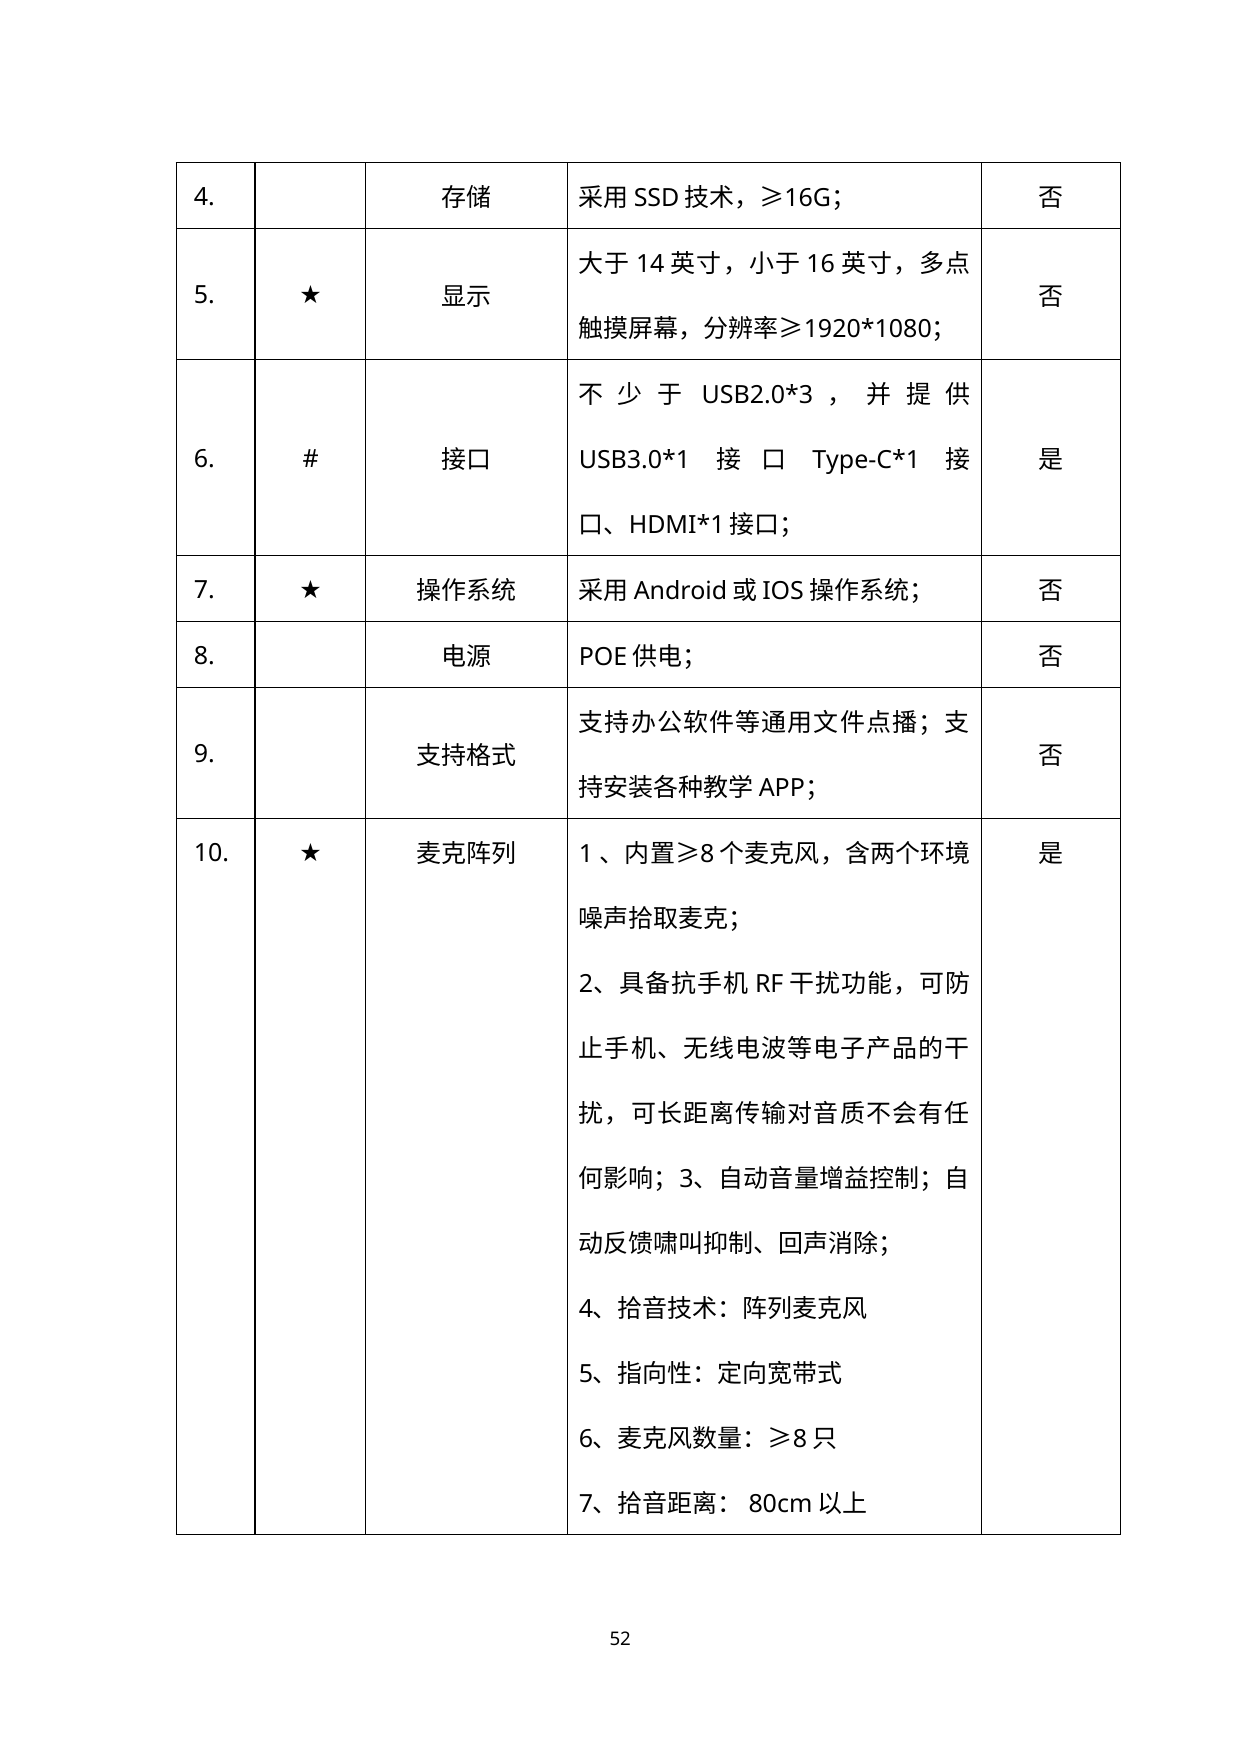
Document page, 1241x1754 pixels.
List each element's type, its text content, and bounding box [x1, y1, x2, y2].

table_cell ★ [256, 229, 365, 359]
table_cell 否 [982, 688, 1120, 818]
table_cell [177, 819, 254, 1534]
table_cell 否 [982, 163, 1120, 228]
table_cell [256, 622, 365, 687]
table_cell 否 [982, 229, 1120, 359]
table_cell 显示 [366, 229, 567, 359]
table_cell 大于14英寸，小于16英寸，多点触摸屏幕，分辨率≥1920*1080； [568, 229, 981, 359]
table_cell 存储 [366, 163, 567, 228]
table_cell [177, 229, 254, 359]
table_cell 采用SSD技术，≥16G； [568, 163, 981, 228]
table_cell 是 [982, 819, 1120, 1534]
table_cell [177, 688, 254, 818]
table_cell 否 [982, 622, 1120, 687]
table_cell [177, 163, 254, 228]
table_cell POE供电； [568, 622, 981, 687]
table_cell 不少于USB2.0*3，并提供USB3.0*1接口Type-C*1接口、HDMI*1接口； [568, 360, 981, 555]
table_cell [177, 360, 254, 555]
table_cell ★ [256, 819, 365, 1534]
table_cell 接口 [366, 360, 567, 555]
table_cell [256, 688, 365, 818]
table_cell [568, 819, 981, 1534]
table_cell 支持格式 [366, 688, 567, 818]
table_cell # [256, 360, 365, 555]
table_cell 支持办公软件等通用文件点播；支持安装各种教学APP； [568, 688, 981, 818]
table_cell 电源 [366, 622, 567, 687]
table_cell 麦克阵列 [366, 819, 567, 1534]
table_cell 否 [982, 556, 1120, 621]
table_cell 采用Android或IOS操作系统； [568, 556, 981, 621]
table_cell [256, 163, 365, 228]
table_cell 操作系统 [366, 556, 567, 621]
table_cell 是 [982, 360, 1120, 555]
table_cell ★ [256, 556, 365, 621]
table_cell [177, 622, 254, 687]
table_cell [177, 556, 254, 621]
